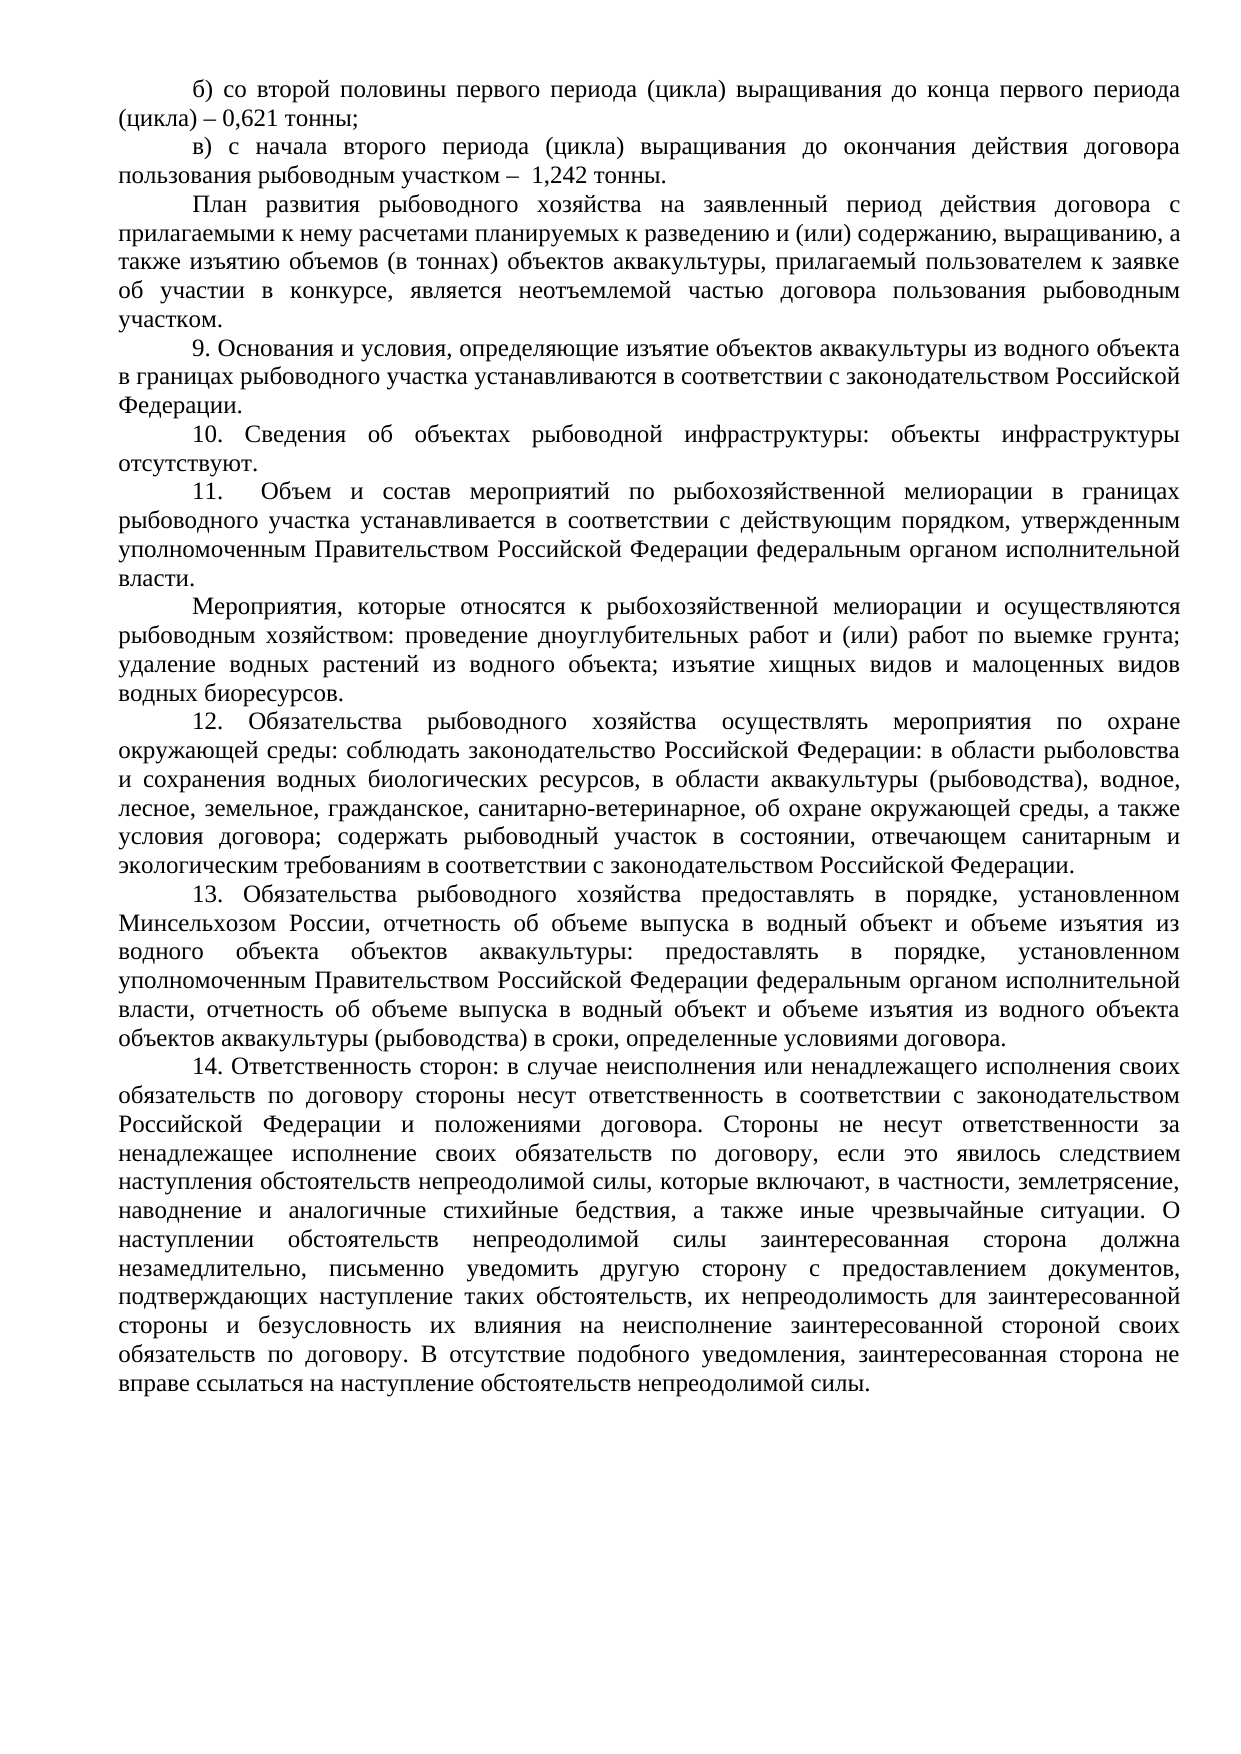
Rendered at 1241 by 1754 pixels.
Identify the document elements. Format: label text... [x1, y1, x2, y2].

text 13. Обязательства рыбоводного хозяйства предоставлять в порядке, установленном Минсельхозом России, отчетность об объеме выпуска в водный объект и объеме изъятия из водного объекта объектов аквакультуры: предоставлять в порядке, установленном уполномоченным Правительством Российской Федерации федеральным органом исполнительной власти, отчетность об объеме выпуска в водный объект и объеме изъятия из водного объекта объектов аквакультуры (рыбоводства) в сроки, определенные условиями договора. [118, 879, 1181, 1051]
text 9. Основания и условия, определяющие изъятие объектов аквакультуры из водного объекта в границах рыбоводного участка устанавливаются в соответствии с законодательством Российской Федерации. [118, 333, 1181, 419]
text 12. Обязательства рыбоводного хозяйства осуществлять мероприятия по охране окружающей среды: соблюдать законодательство Российской Федерации: в области рыболовства и сохранения водных биологических ресурсов, в области аквакультуры (рыбоводства), водное, лесное, земельное, гражданское, санитарно-ветеринарное, об охране окружающей среды, а также условия договора; содержать рыбоводный участок в состоянии, отвечающем санитарным и экологическим требованиям в соответствии с законодательством Российской Федерации. [118, 706, 1181, 879]
text План развития рыбоводного хозяйства на заявленный период действия договора с прилагаемыми к нему расчетами планируемых к разведению и (или) содержанию, выращиванию, а также изъятию объемов (в тоннах) объектов аквакультуры, прилагаемый пользователем к заявке об участии в конкурсе, является неотъемлемой частью договора пользования рыбоводным участком. [118, 189, 1181, 333]
text 14. Ответственность сторон: в случае неисполнения или ненадлежащего исполнения своих обязательств по договору стороны несут ответственность в соответствии с законодательством Российской Федерации и положениями договора. Стороны не несут ответственности за ненадлежащее исполнение своих обязательств по договору, если это явилось следствием наступления обстоятельств непреодолимой силы, которые включают, в частности, землетрясение, наводнение и аналогичные стихийные бедствия, а также иные чрезвычайные ситуации. О наступлении обстоятельств непреодолимой силы заинтересованная сторона должна незамедлительно, письменно уведомить другую сторону с предоставлением документов, подтверждающих наступление таких обстоятельств, их непреодолимость для заинтересованной стороны и безусловность их влияния на неисполнение заинтересованной стороной своих обязательств по договору. В отсутствие подобного уведомления, заинтересованная сторона не вправе ссылаться на наступление обстоятельств непреодолимой силы. [118, 1051, 1181, 1396]
text б) со второй половины первого периода (цикла) выращивания до конца первого периода (цикла) – 0,621 тонны; [118, 74, 1181, 131]
text Мероприятия, которые относятся к рыбохозяйственной мелиорации и осуществляются рыбоводным хозяйством: проведение дноуглубительных работ и (или) работ по выемке грунта; удаление водных растений из водного объекта; изъятие хищных видов и малоценных видов водных биоресурсов. [118, 591, 1181, 706]
text 10. Сведения об объектах рыбоводной инфраструктуры: объекты инфраструктуры отсутствуют. [118, 419, 1181, 476]
text в) с начала второго периода (цикла) выращивания до окончания действия договора пользования рыбоводным участком – 1,242 тонны. [118, 131, 1181, 189]
text 11. Объем и состав мероприятий по рыбохозяйственной мелиорации в границах рыбоводного участка устанавливается в соответствии с действующим порядком, утвержденным уполномоченным Правительством Российской Федерации федеральным органом исполнительной власти. [118, 476, 1181, 591]
